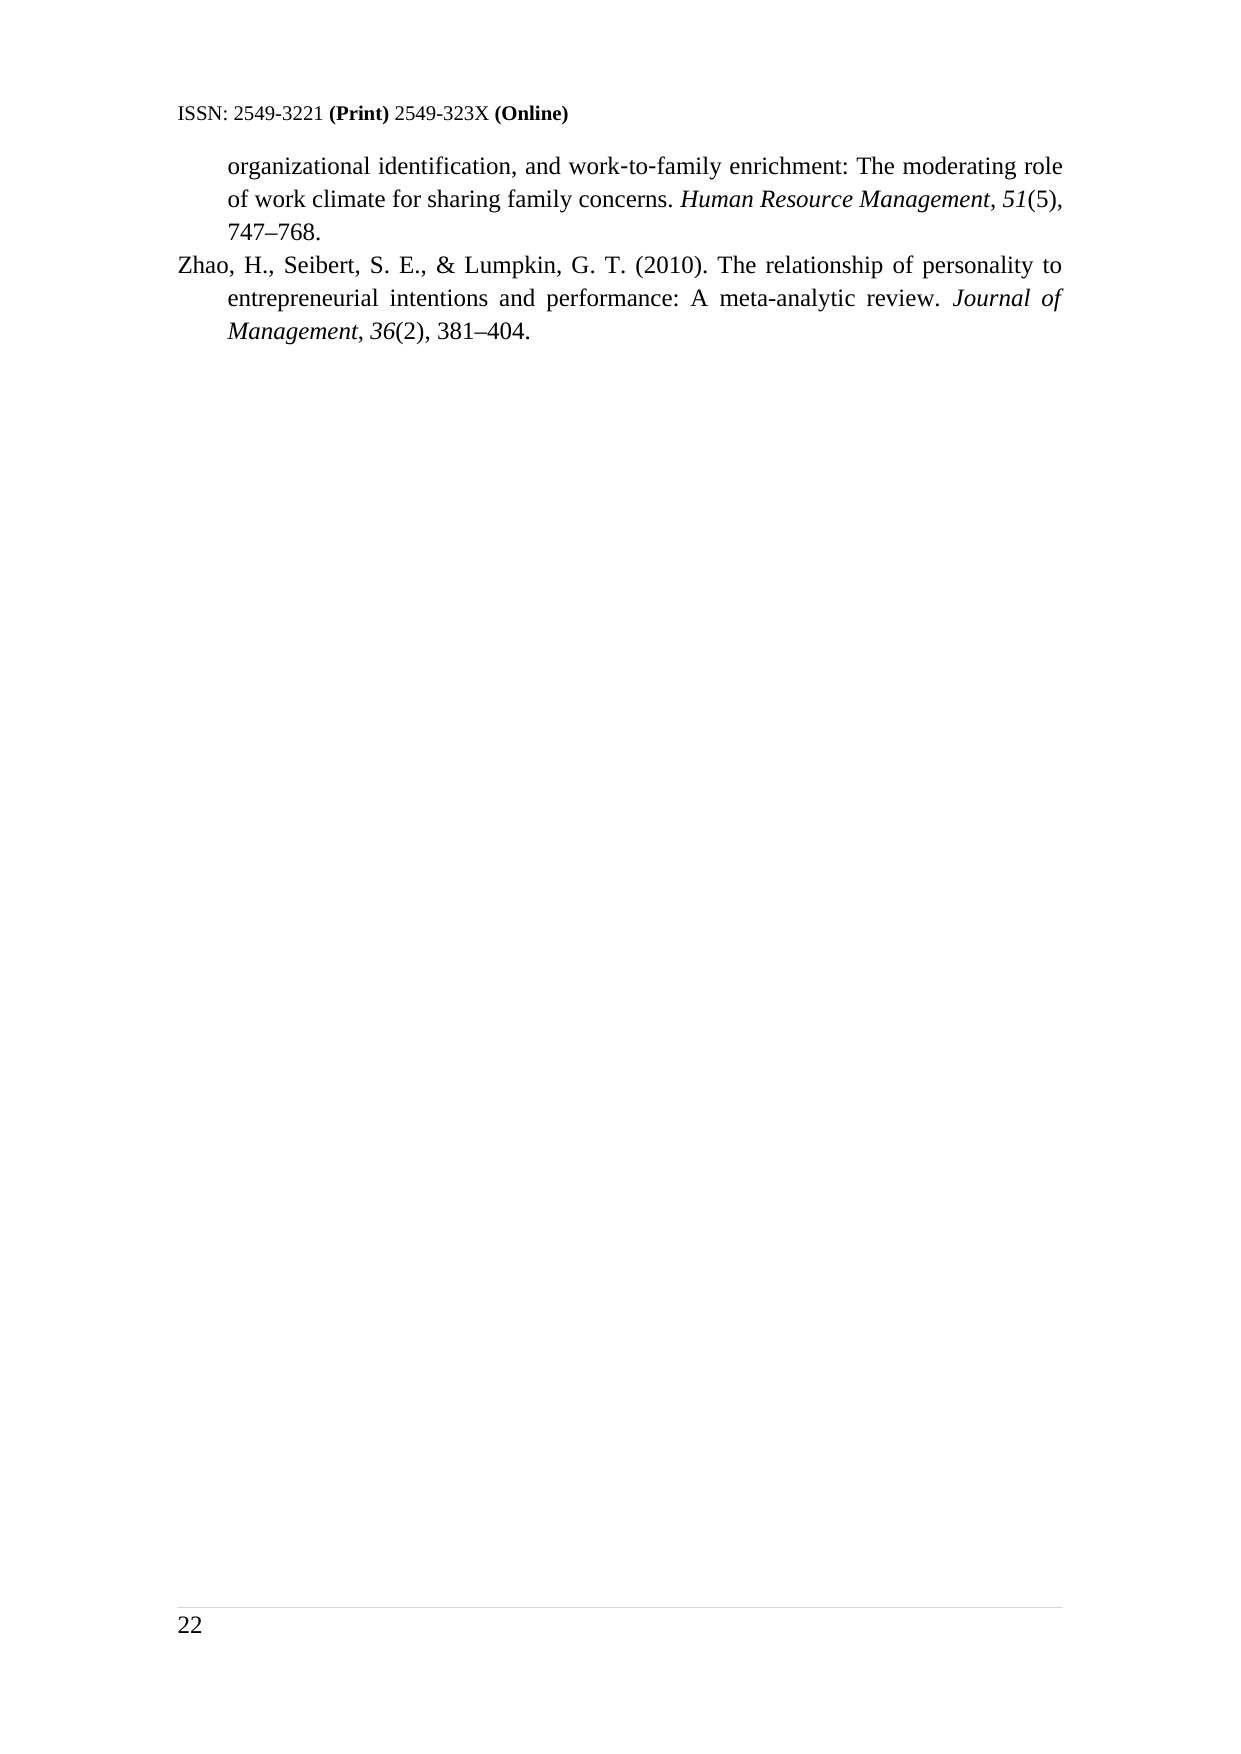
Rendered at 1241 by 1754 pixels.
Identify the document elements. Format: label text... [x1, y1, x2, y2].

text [177, 149, 1063, 246]
text Zhao, H., Seibert, S. E., & Lumpkin, G. T. (2010). The relationship of personality to entrepreneurial intentions and performance: A meta-analytic review. Journal of Management, 36(2), 381–404. [177, 250, 1063, 345]
